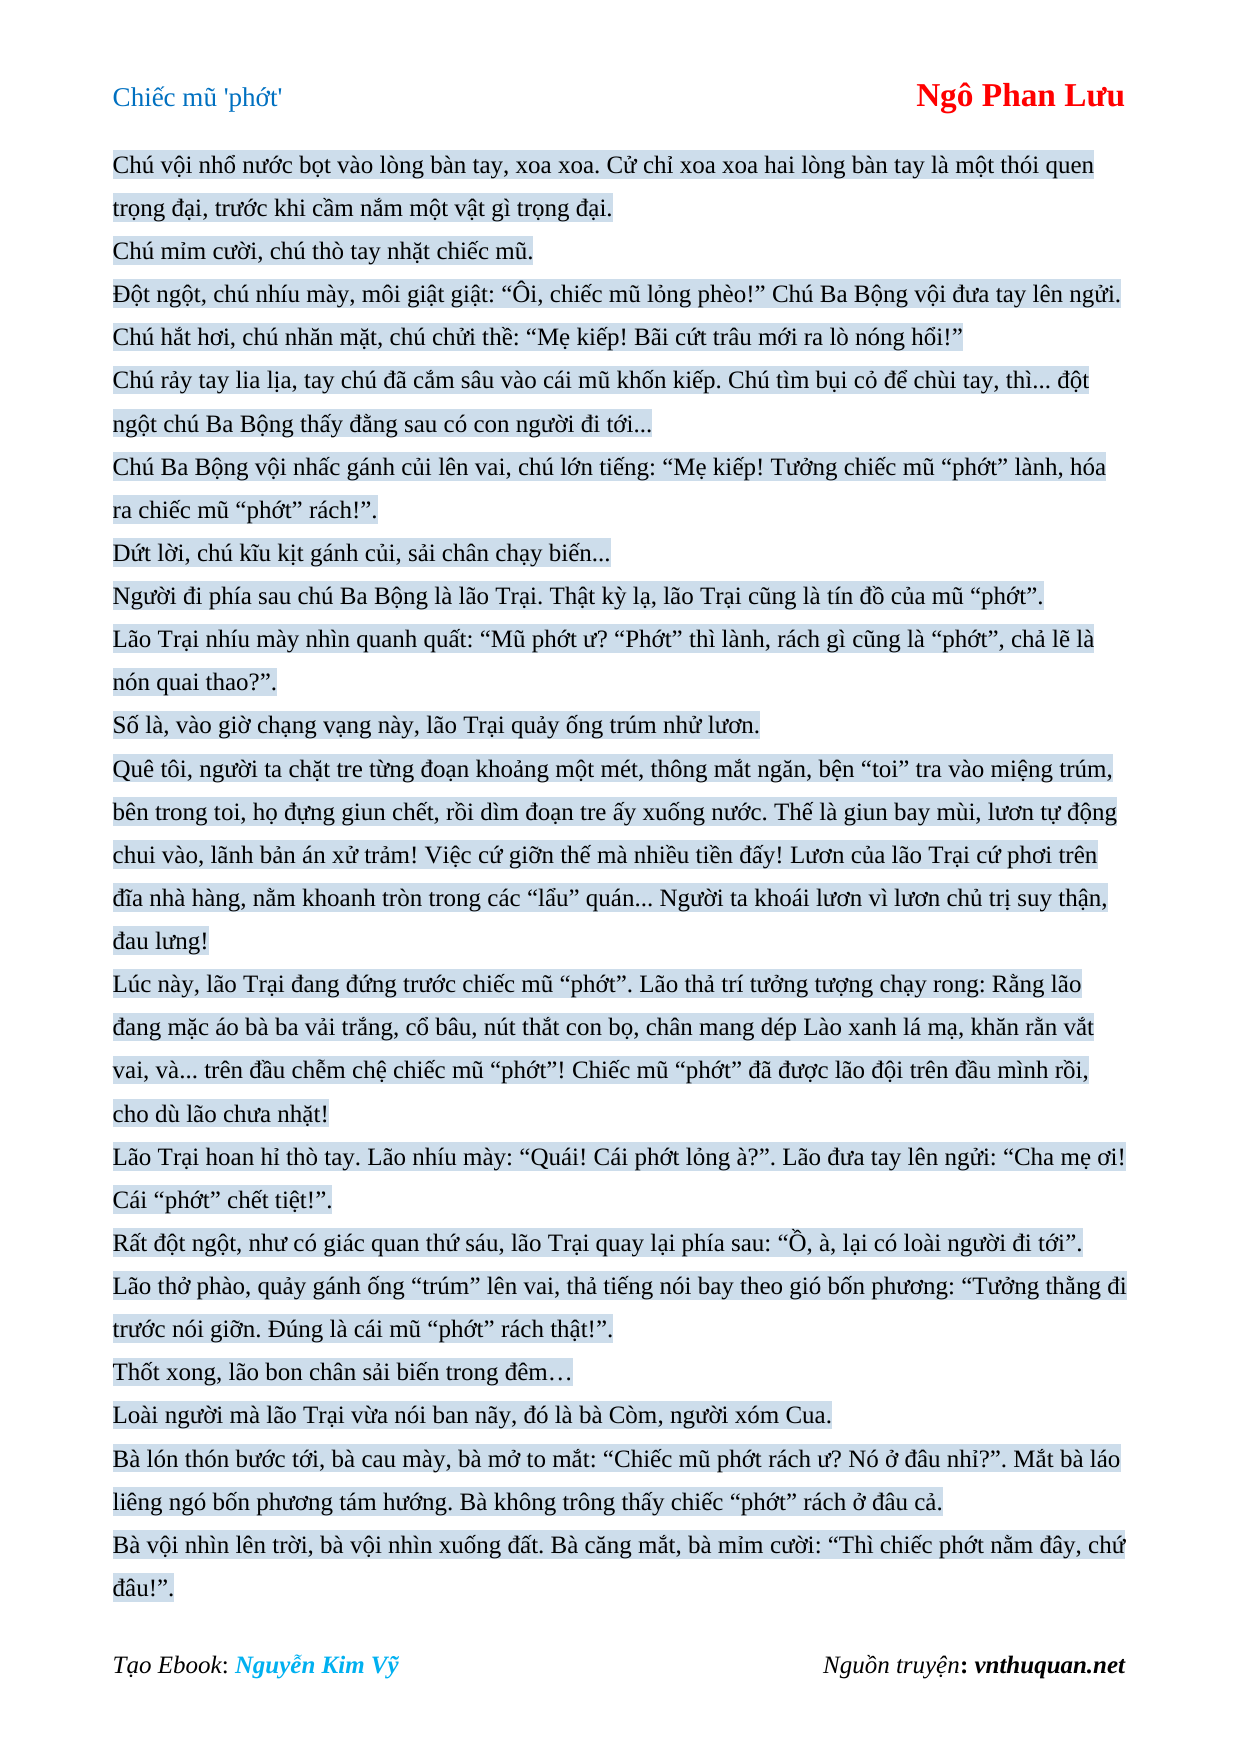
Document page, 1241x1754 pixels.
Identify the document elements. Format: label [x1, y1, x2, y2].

text [112, 150, 1128, 1602]
